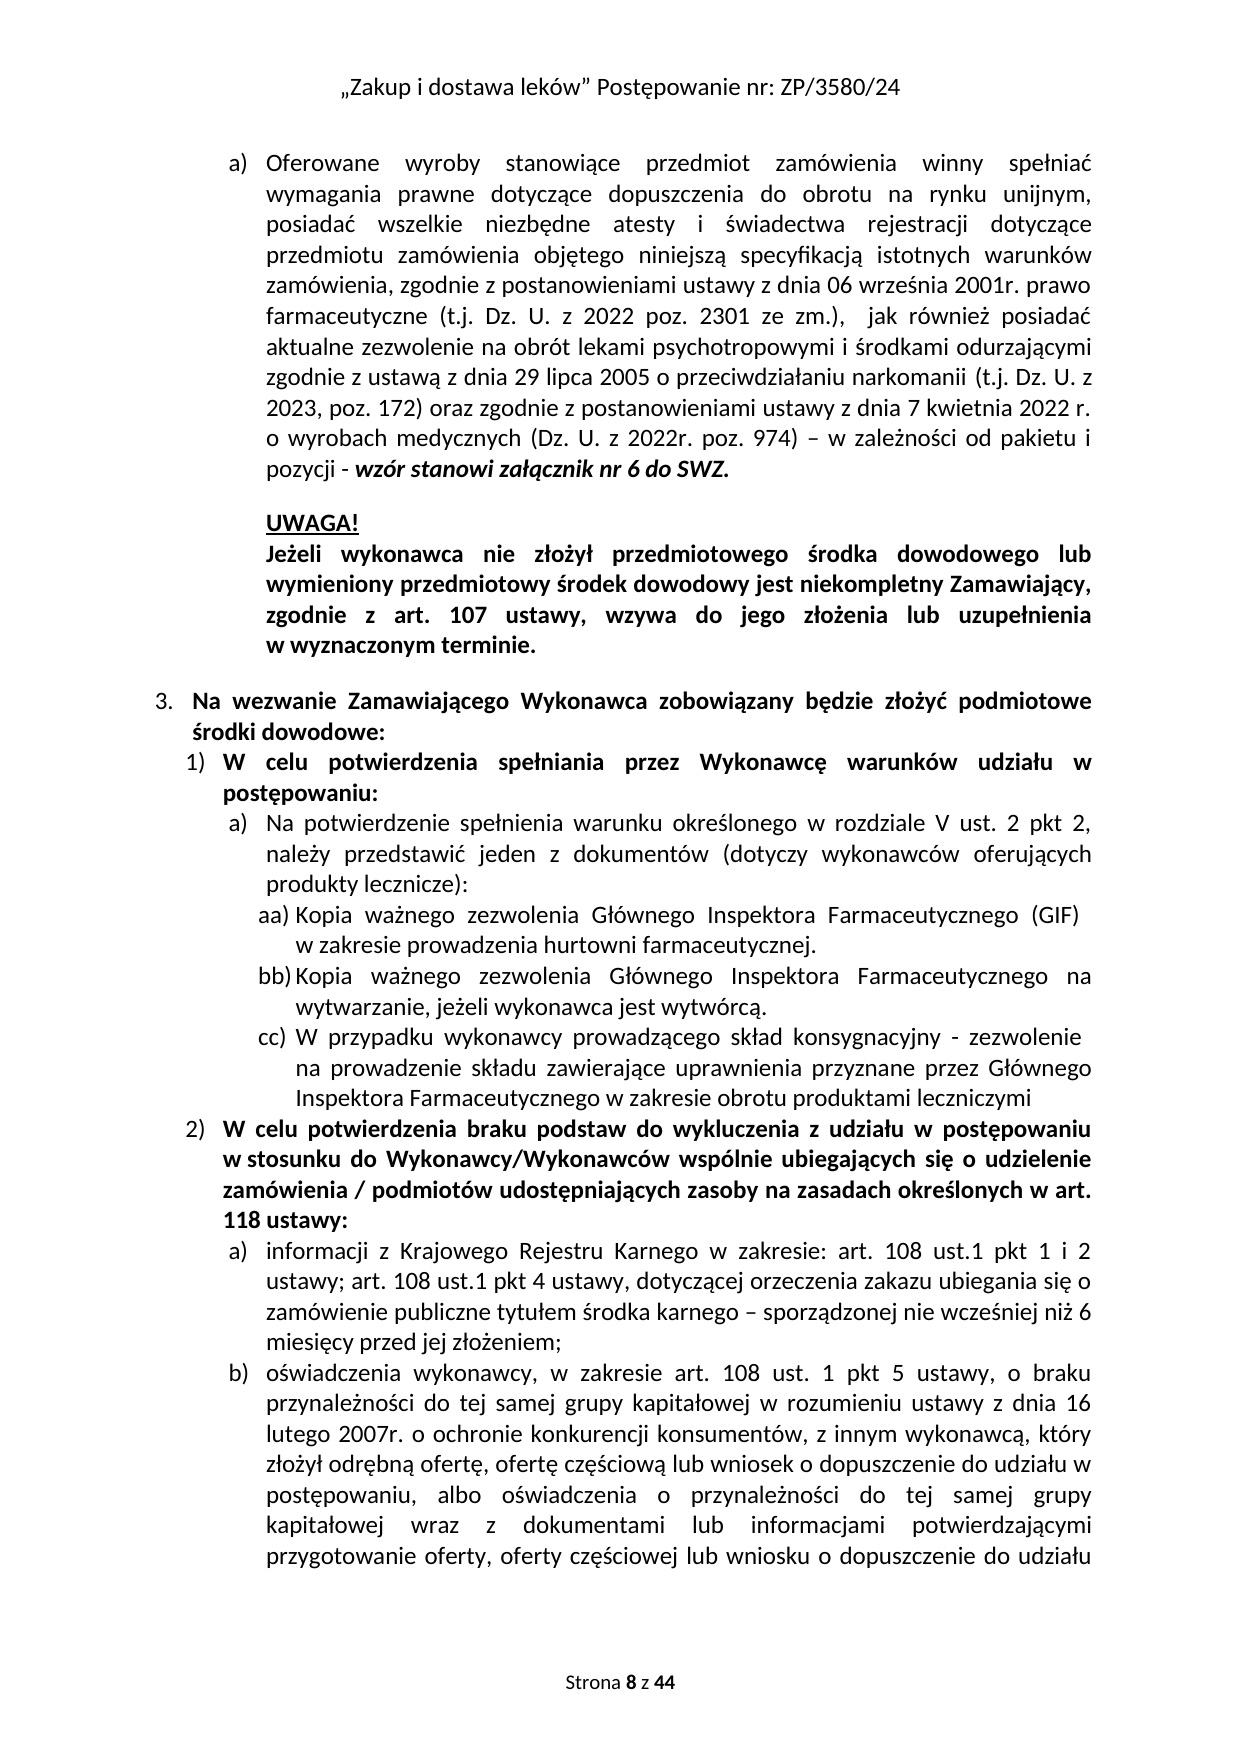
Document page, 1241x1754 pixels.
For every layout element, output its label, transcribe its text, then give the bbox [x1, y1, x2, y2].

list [228, 1357, 1093, 1571]
list W celu potwierdzenia braku podstaw do wykluczenia z udziału w postępowaniu w stosunku do Wykonawcy/Wykonawców wspólnie ubiegających się o udzielenie zamówienia / podmiotów udostępniających zasoby na zasadach określonych w art. 118 ustawy: [185, 1113, 1093, 1235]
list Kopia ważnego zezwolenia Głównego Inspektora Farmaceutycznego (GIF) w zakresie prowadzenia hurtowni farmaceutycznej. [258, 899, 1093, 960]
list Na wezwanie Zamawiającego Wykonawca zobowiązany będzie złożyć podmiotowe środki dowodowe: [154, 685, 1093, 746]
list Oferowane wyroby stanowiące przedmiot zamówienia winny spełniać wymagania prawne dotyczące dopuszczenia do obrotu na rynku unijnym, posiadać wszelkie niezbędne atesty i świadectwa rejestracji dotyczące przedmiotu zamówienia objętego niniejszą specyfikacją istotnych warunków zamówienia, zgodnie z postanowieniami ustawy z dnia 06 września 2001r. prawo farmaceutyczne (t.j. Dz. U. z 2022 poz. 2301 ze zm.), jak również posiadać aktualne zezwolenie na obrót lekami psychotropowymi i środkami odurzającymi zgodnie z ustawą z dnia 29 lipca 2005 o przeciwdziałaniu narkomanii (t.j. Dz. U. z 2023, poz. 172) oraz zgodnie z postanowieniami ustawy z dnia 7 kwietnia 2022 r. o wyrobach medycznych (Dz. U. z 2022r. poz. 974) – w zależności od pakietu i pozycji - wzór stanowi załącznik nr 6 do SWZ. [228, 148, 1093, 483]
list Kopia ważnego zezwolenia Głównego Inspektora Farmaceutycznego na wytwarzanie, jeżeli wykonawca jest wytwórcą. [258, 960, 1093, 1021]
list W celu potwierdzenia spełniania przez Wykonawcę warunków udziału w postępowaniu: [185, 746, 1093, 807]
list informacji z Krajowego Rejestru Karnego w zakresie: art. 108 ust.1 pkt 1 i 2 ustawy; art. 108 ust.1 pkt 4 ustawy, dotyczącej orzeczenia zakazu ubiegania się o zamówienie publiczne tytułem środka karnego – sporządzonej nie wcześniej niż 6 miesięcy przed jej złożeniem; [228, 1235, 1093, 1357]
list Jeżeli wykonawca nie złożył przedmiotowego środka dowodowego lub wymieniony przedmiotowy środek dowodowy jest niekompletny Zamawiający, zgodnie z art. 107 ustawy, wzywa do jego złożenia lub uzupełnienia w wyznaczonym terminie. [266, 538, 1093, 660]
list Na potwierdzenie spełnienia warunku określonego w rozdziale V ust. 2 pkt 2, należy przedstawić jeden z dokumentów (dotyczy wykonawców oferujących produkty lecznicze): [228, 807, 1093, 899]
list W przypadku wykonawcy prowadzącego skład konsygnacyjny - zezwolenie na prowadzenie składu zawierające uprawnienia przyznane przez Głównego Inspektora Farmaceutycznego w zakresie obrotu produktami leczniczymi [258, 1021, 1093, 1113]
list UWAGA! [266, 507, 1084, 538]
